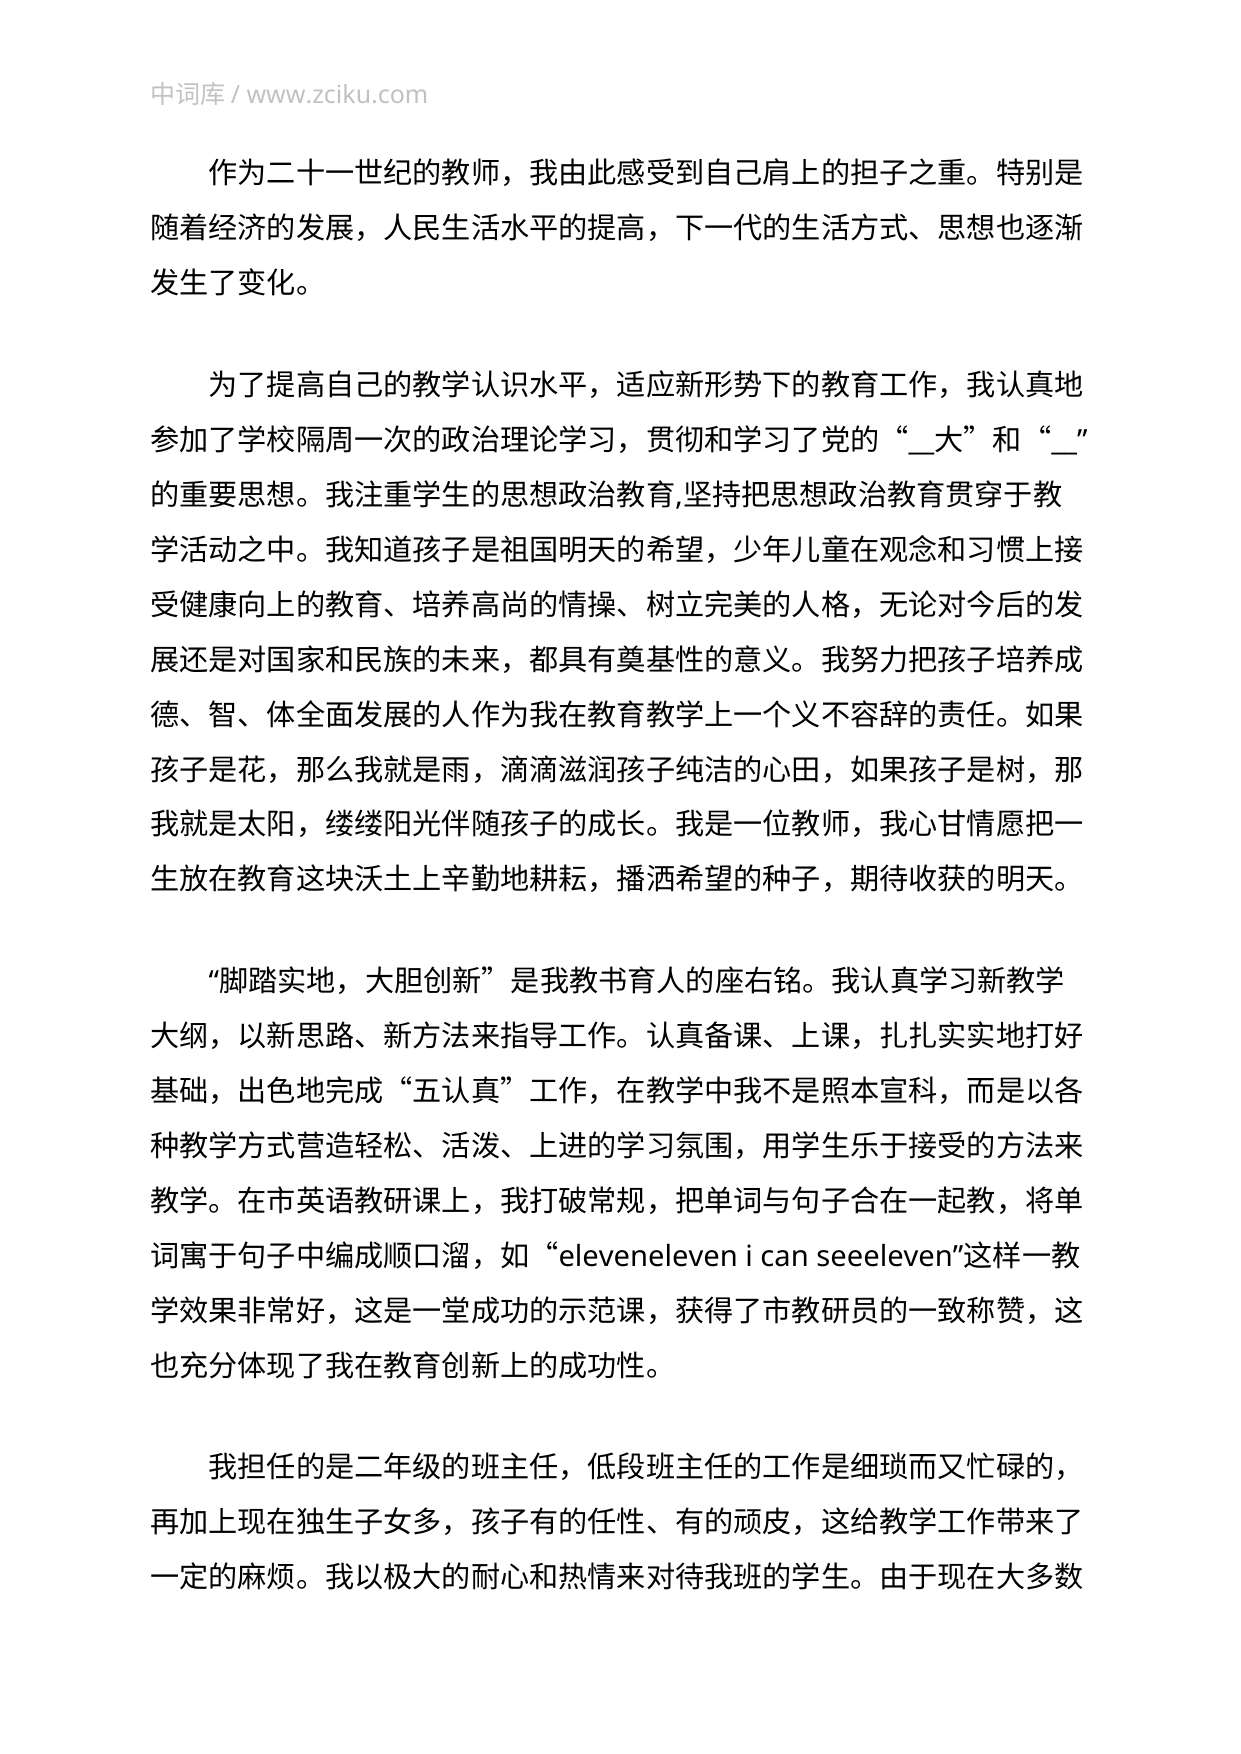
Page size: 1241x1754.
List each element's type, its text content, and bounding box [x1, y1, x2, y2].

text “脚踏实地，大胆创新”是我教书育人的座右铭。我认真学习新教学大纲，以新思路、新方法来指导工作。认真备课、上课，扎扎实实地打好基础，出色地完成“五认真”工作，在教学中我不是照本宣科，而是以各种教学方式营造轻松、活泼、上进的学习氛围，用学生乐于接受的方法来教学。在市英语教研课上，我打破常规，把单词与句子合在一起教，将单词寓于句子中编成顺口溜，如“eleveneleven i can seeeleven”这样一教学效果非常好，这是一堂成功的示范课，获得了市教研员的一致称赞，这也充分体现了我在教育创新上的成功性。 [150, 958, 1090, 1384]
text 为了提高自己的教学认识水平，适应新形势下的教育工作，我认真地参加了学校隔周一次的政治理论学习，贯彻和学习了党的“__大”和“__”的重要思想。我注重学生的思想政治教育,坚持把思想政治教育贯穿于教学活动之中。我知道孩子是祖国明天的希望，少年儿童在观念和习惯上接受健康向上的教育、培养高尚的情操、树立完美的人格，无论对今后的发展还是对国家和民族的未来，都具有奠基性的意义。我努力把孩子培养成德、智、体全面发展的人作为我在教育教学上一个义不容辞的责任。如果孩子是花，那么我就是雨，滴滴滋润孩子纯洁的心田，如果孩子是树，那我就是太阳，缕缕阳光伴随孩子的成长。我是一位教师，我心甘情愿把一生放在教育这块沃土上辛勤地耕耘，播洒希望的种子，期待收获的明天。 [150, 362, 1090, 898]
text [150, 1444, 1090, 1596]
text 作为二十一世纪的教师，我由此感受到自己肩上的担子之重。特别是随着经济的发展，人民生活水平的提高，下一代的生活方式、思想也逐渐发生了变化。 [150, 150, 1090, 302]
